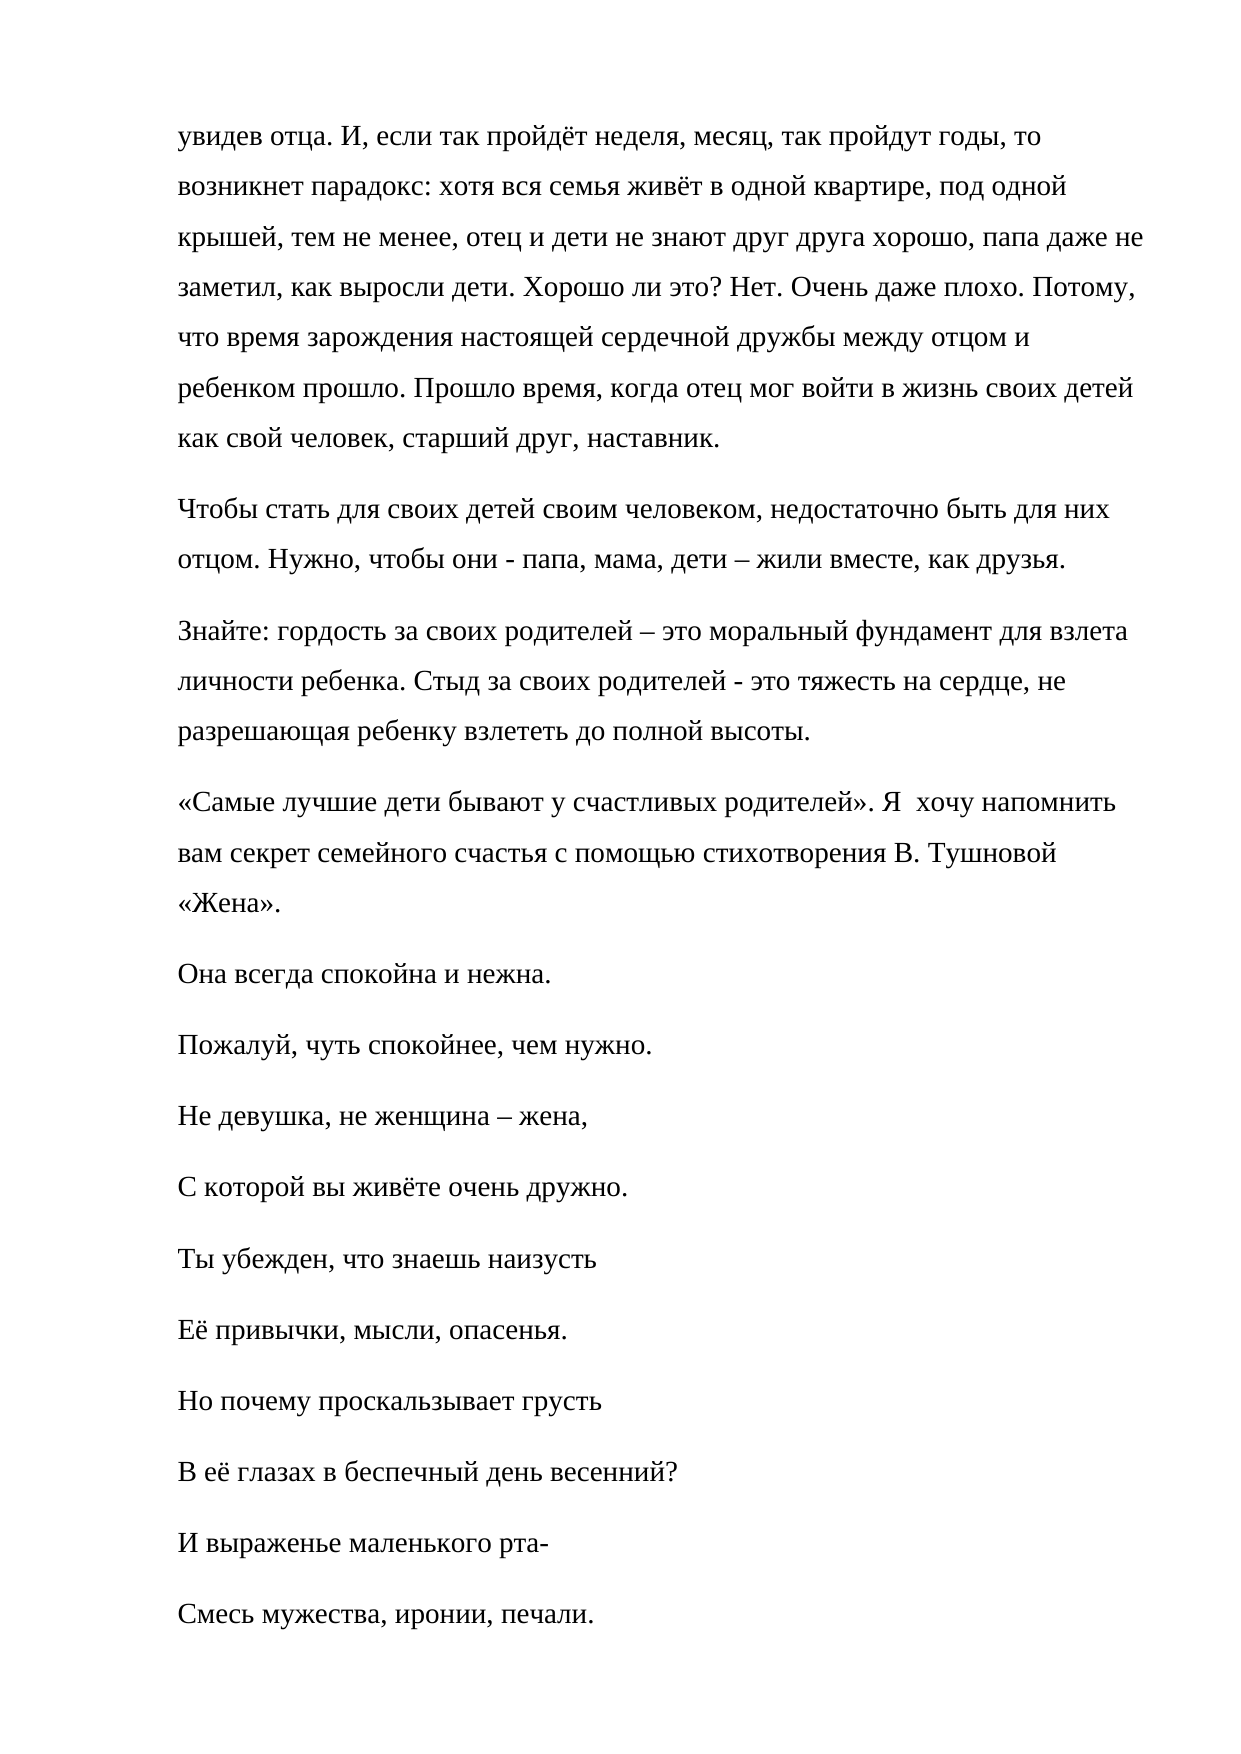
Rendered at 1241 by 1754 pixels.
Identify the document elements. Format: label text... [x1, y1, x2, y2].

text И выраженье маленького рта- [177, 1525, 1152, 1559]
text «Самые лучшие дети бывают у счастливых родителей». Я хочу напомнить вам секрет семейного счастья с помощью стихотворения В. Тушновой «Жена». [177, 784, 1152, 918]
text Ты убежден, что знаешь наизусть [177, 1241, 1152, 1274]
text Не девушка, не женщина – жена, [177, 1098, 1152, 1132]
text Она всегда спокойна и нежна. [177, 956, 1152, 990]
text В её глазах в беспечный день весенний? [177, 1454, 1152, 1488]
text Пожалуй, чуть спокойнее, чем нужно. [177, 1027, 1152, 1061]
text С которой вы живёте очень дружно. [177, 1169, 1152, 1203]
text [177, 118, 1152, 453]
text Знайте: гордость за своих родителей – это моральный фундамент для взлета личности ребенка. Стыд за своих родителей - это тяжесть на сердце, не разрешающая ребенку взлететь до полной высоты. [177, 613, 1152, 747]
text Чтобы стать для своих детей своим человеком, недостаточно быть для них отцом. Нужно, чтобы они - папа, мама, дети – жили вместе, как друзья. [177, 491, 1152, 575]
text Её привычки, мысли, опасенья. [177, 1312, 1152, 1345]
text Но почему проскальзывает грусть [177, 1383, 1152, 1417]
text Смесь мужества, иронии, печали. [177, 1596, 1152, 1630]
